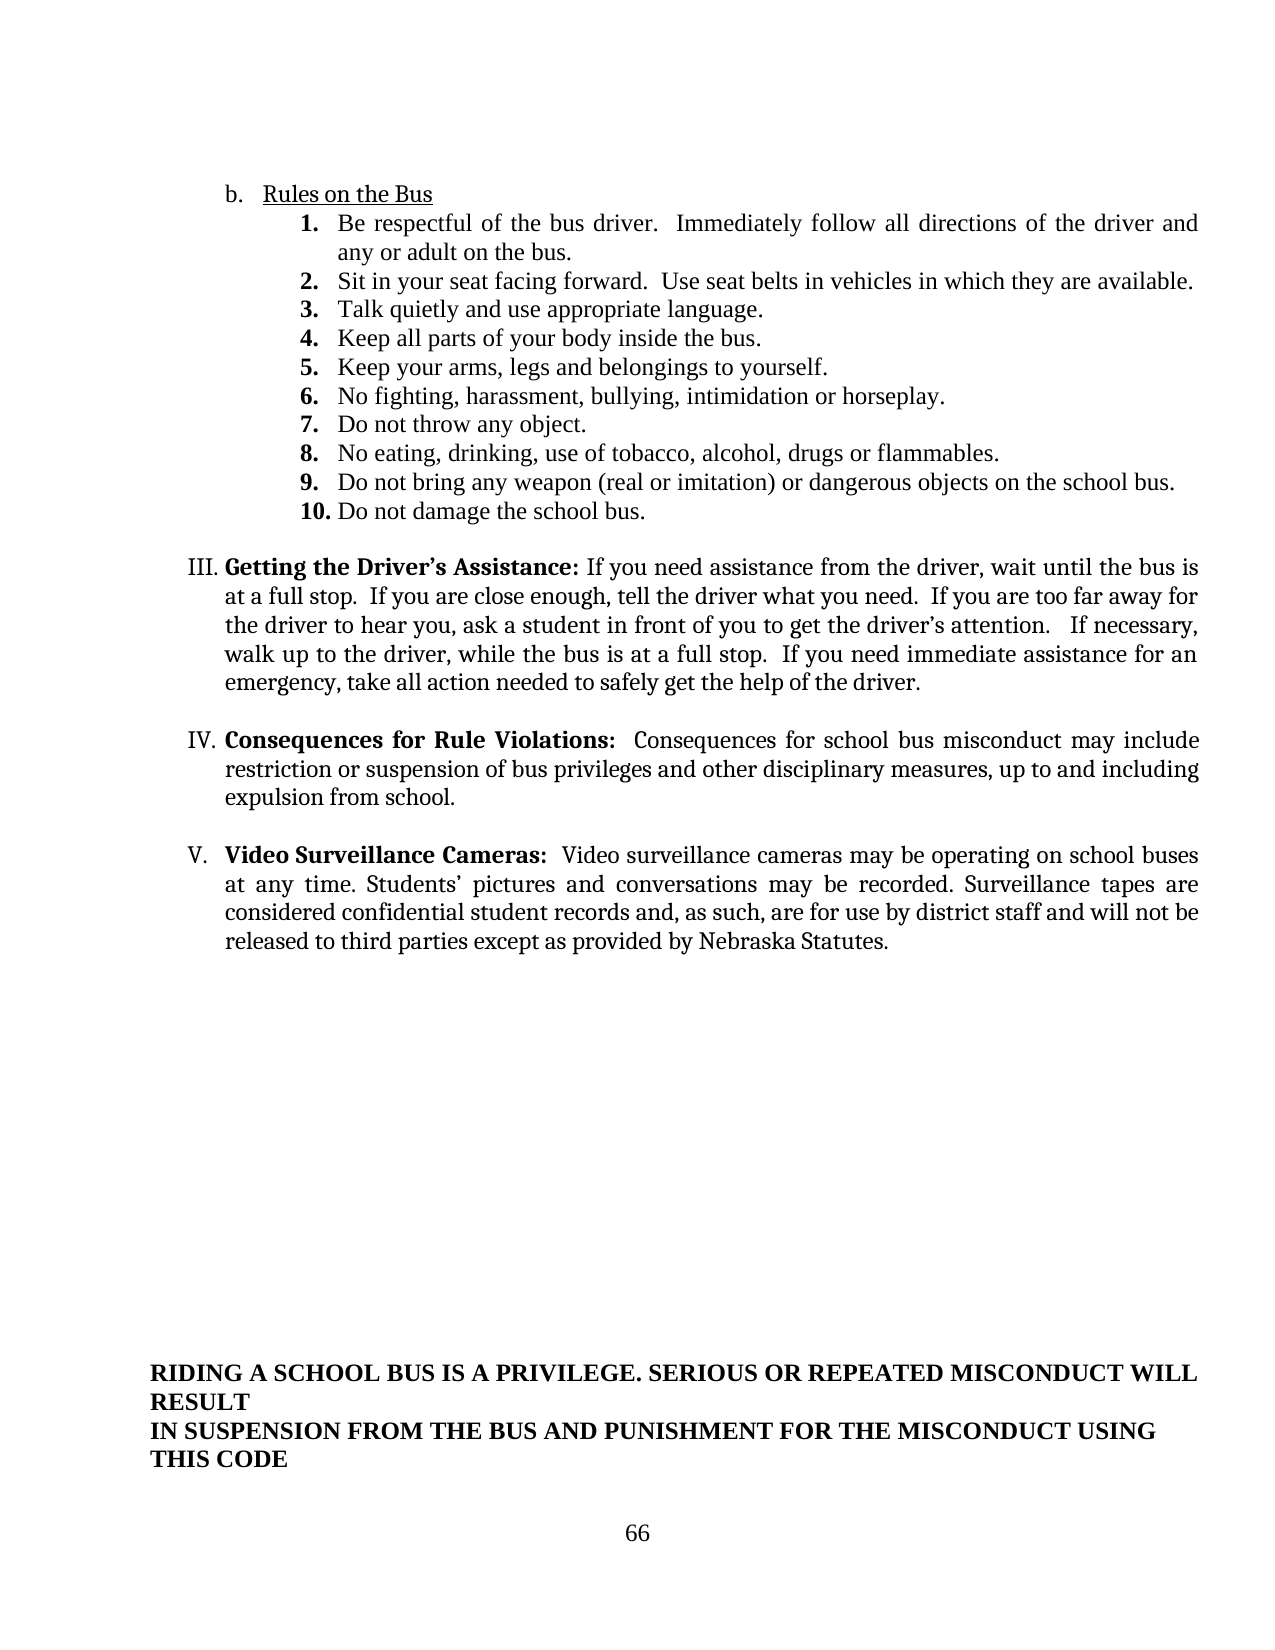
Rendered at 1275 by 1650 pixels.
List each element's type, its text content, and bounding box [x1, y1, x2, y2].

list Sit in your seat facing forward. Use seat belts in vehicles in which they are available. [300, 266, 1200, 294]
list Do not bring any weapon (real or imitation) or dangerous objects on the school bus. [300, 467, 1200, 496]
list Video Surveillance Cameras: Video surveillance cameras may be operating on school buses at any time. Students’ pictures and conversations may be recorded. Surveillance tapes are considered confidential student records and, as such, are for use by district staff and will not be released to third parties except as provided by Nebraska Statutes. [187, 841, 1200, 956]
list Getting the Driver’s Assistance: If you need assistance from the driver, wait until the bus is at a full stop. If you are close enough, tell the driver what you need. If you are too far away for the driver to hear you, ask a student in front of you to get the driver’s attention. If necessary, walk up to the driver, while the bus is at a full stop. If you need immediate assistance for an emergency, take all action needed to safely get the help of the driver. [187, 553, 1200, 697]
list No fighting, harassment, bullying, intimidation or horseplay. [300, 381, 1200, 409]
list Keep all parts of your body inside the bus. [300, 323, 1200, 352]
list Be respectful of the bus driver. Immediately follow all directions of the driver and any or adult on the bus. [300, 208, 1200, 266]
list Consequences for Rule Violations: Consequences for school bus misconduct may include restriction or suspension of bus privileges and other disciplinary measures, up to and including expulsion from school. [187, 726, 1200, 812]
text RIDING A SCHOOL BUS IS A PRIVILEGE. SERIOUS OR REPEATED MISCONDUCT WILL RESULT [150, 1358, 1200, 1416]
text IN SUSPENSION FROM THE BUS AND PUNISHMENT FOR THE MISCONDUCT USING THIS CODE [150, 1416, 1200, 1473]
list Do not damage the school bus. [300, 496, 1200, 524]
list Rules on the Bus [150, 179, 1125, 208]
list Keep your arms, legs and belongings to yourself. [300, 352, 1200, 381]
list Talk quietly and use appropriate language. [300, 294, 1200, 323]
list Do not throw any object. [300, 409, 1200, 438]
list No eating, drinking, use of tobacco, alcohol, drugs or flammables. [300, 438, 1200, 467]
